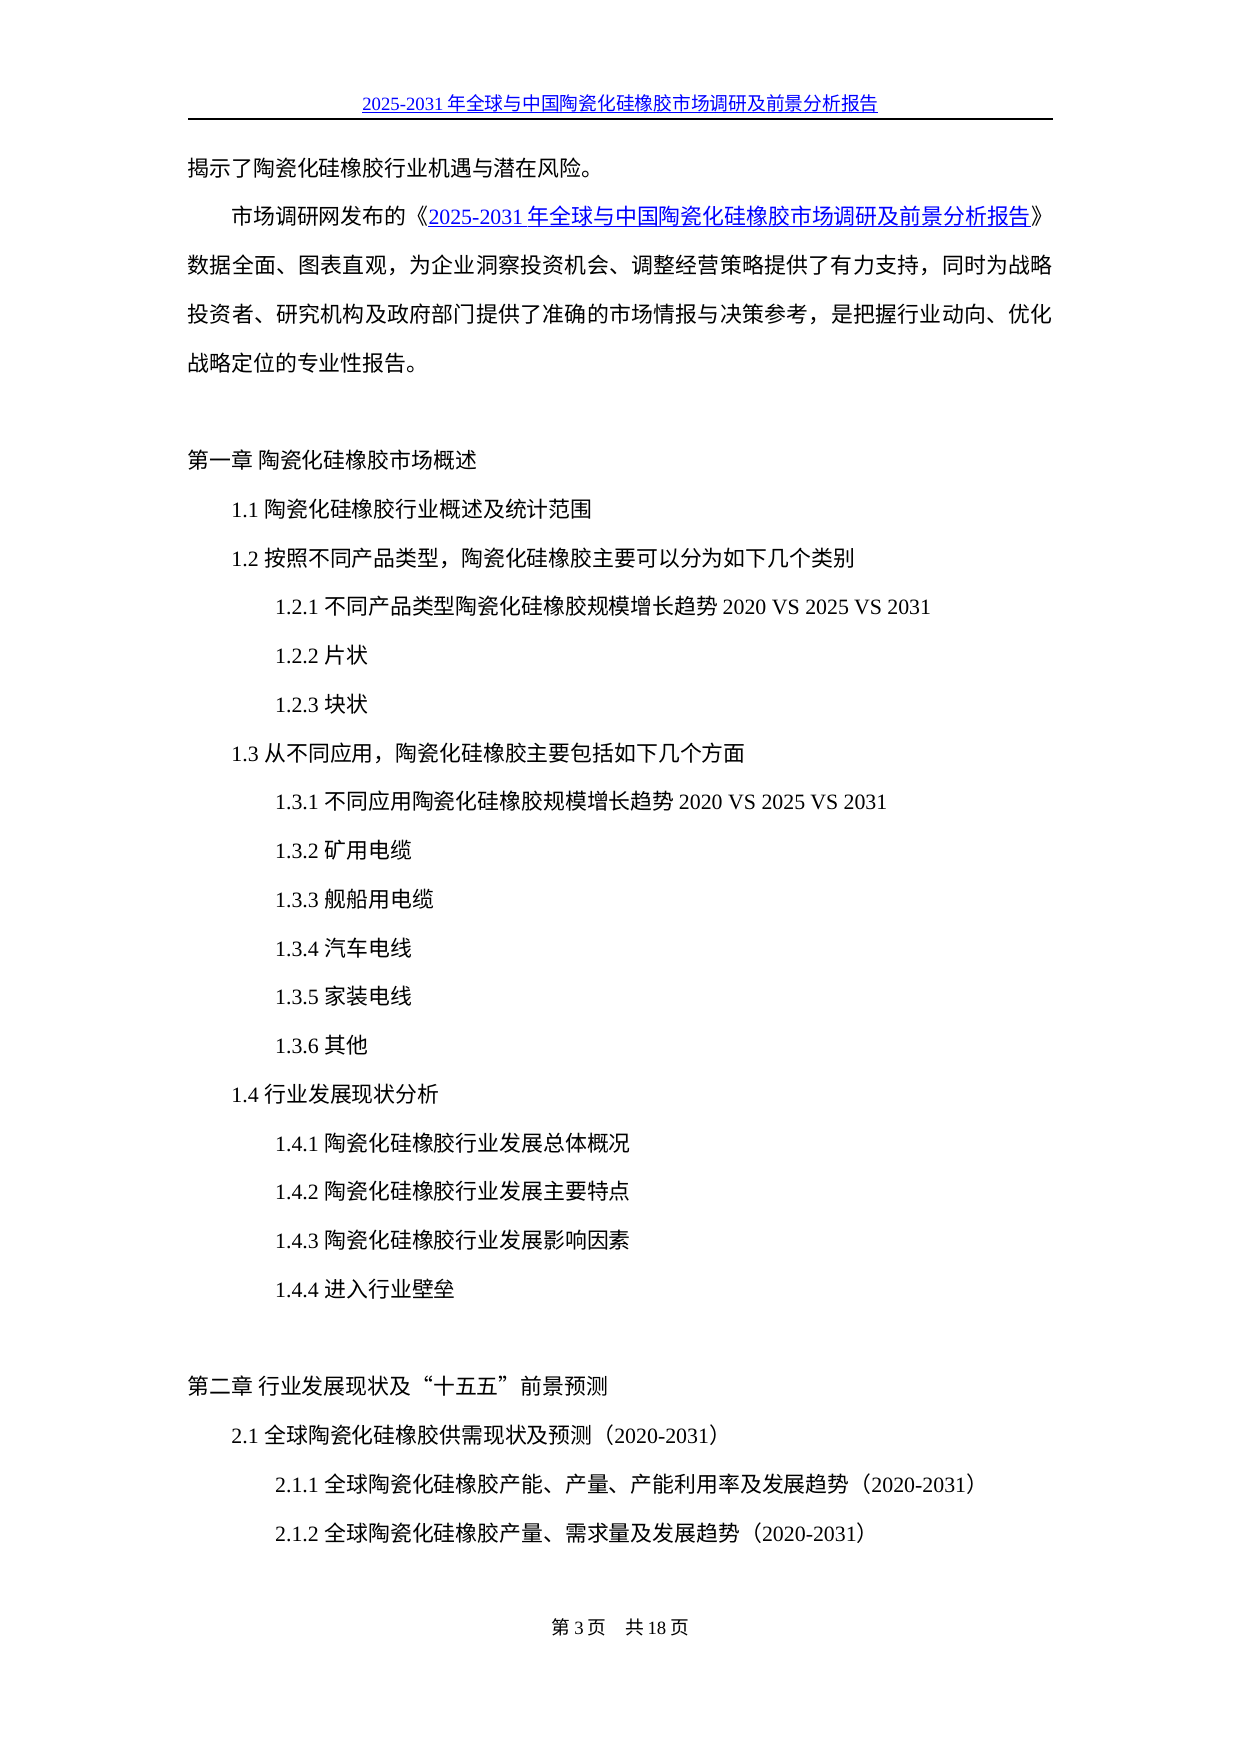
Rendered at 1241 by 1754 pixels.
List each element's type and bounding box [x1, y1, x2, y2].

text [187, 150, 1053, 1548]
